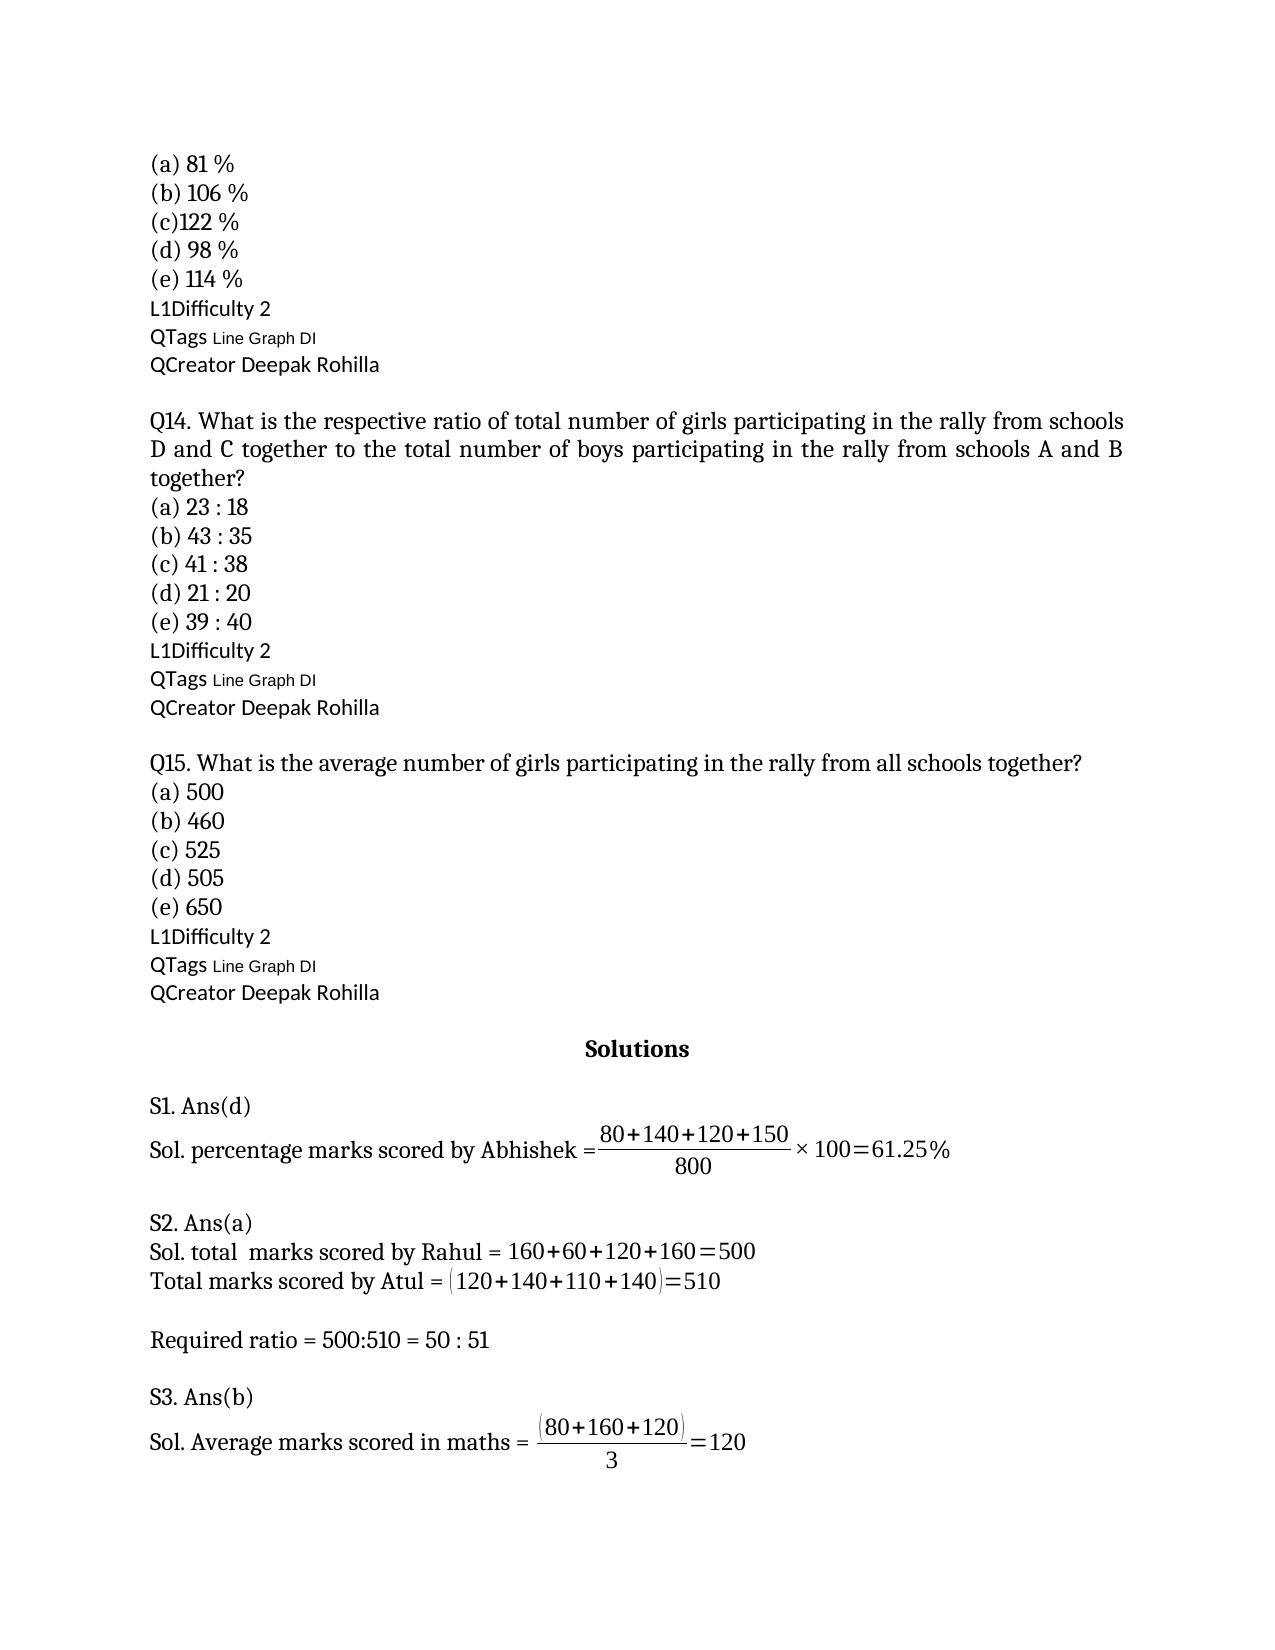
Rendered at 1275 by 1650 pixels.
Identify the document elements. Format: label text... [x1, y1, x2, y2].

text (d) 21 : 20 [150, 579, 1125, 608]
list L1Difficulty 2 [150, 922, 1125, 950]
text (c) 525 [150, 836, 1125, 864]
text S3. Ans(b) [150, 1383, 1125, 1412]
list QTags Line Graph DI [150, 950, 1125, 978]
text (e) 39 : 40 [150, 608, 1125, 637]
text Q15. What is the average number of girls participating in the rally from all schools together? [150, 749, 1125, 778]
text Solutions [150, 1035, 1125, 1063]
list QTags Line Graph DI [150, 322, 1125, 350]
text (b) 43 : 35 [150, 522, 1125, 550]
text Total marks scored by Atul = [150, 1266, 1125, 1297]
text (b) 460 [150, 807, 1125, 836]
text (a) 500 [150, 778, 1125, 807]
text (c)122 % [150, 207, 1125, 236]
text Required ratio = 500:510 = 50 : 51 [150, 1326, 1125, 1354]
text Sol. total marks scored by Rahul = [150, 1237, 1125, 1266]
text S2. Ans(a) [150, 1209, 1125, 1237]
text S1. Ans(d) [150, 1092, 1125, 1121]
text (d) 98 % [150, 236, 1125, 265]
text (b) 106 % [150, 179, 1125, 207]
text (c) 41 : 38 [150, 550, 1125, 579]
text (a) 81 % [150, 150, 1125, 179]
list QTags Line Graph DI [150, 664, 1125, 693]
text Sol. Average marks scored in maths = [150, 1412, 1125, 1474]
list QCreator Deepak Rohilla [150, 350, 1125, 378]
text Sol. percentage marks scored by Abhishek =% [150, 1121, 1125, 1180]
text (e) 114 % [150, 265, 1125, 294]
text (e) 650 [150, 893, 1125, 922]
list QCreator Deepak Rohilla [150, 693, 1125, 721]
list L1Difficulty 2 [150, 294, 1125, 322]
text Q14. What is the respective ratio of total number of girls participating in the rally from schools D and C together to the total number of boys participating in the rally from schools A and B together? [150, 407, 1125, 493]
text (a) 23 : 18 [150, 493, 1125, 522]
text (d) 505 [150, 864, 1125, 893]
list QCreator Deepak Rohilla [150, 978, 1125, 1006]
list L1Difficulty 2 [150, 637, 1125, 664]
